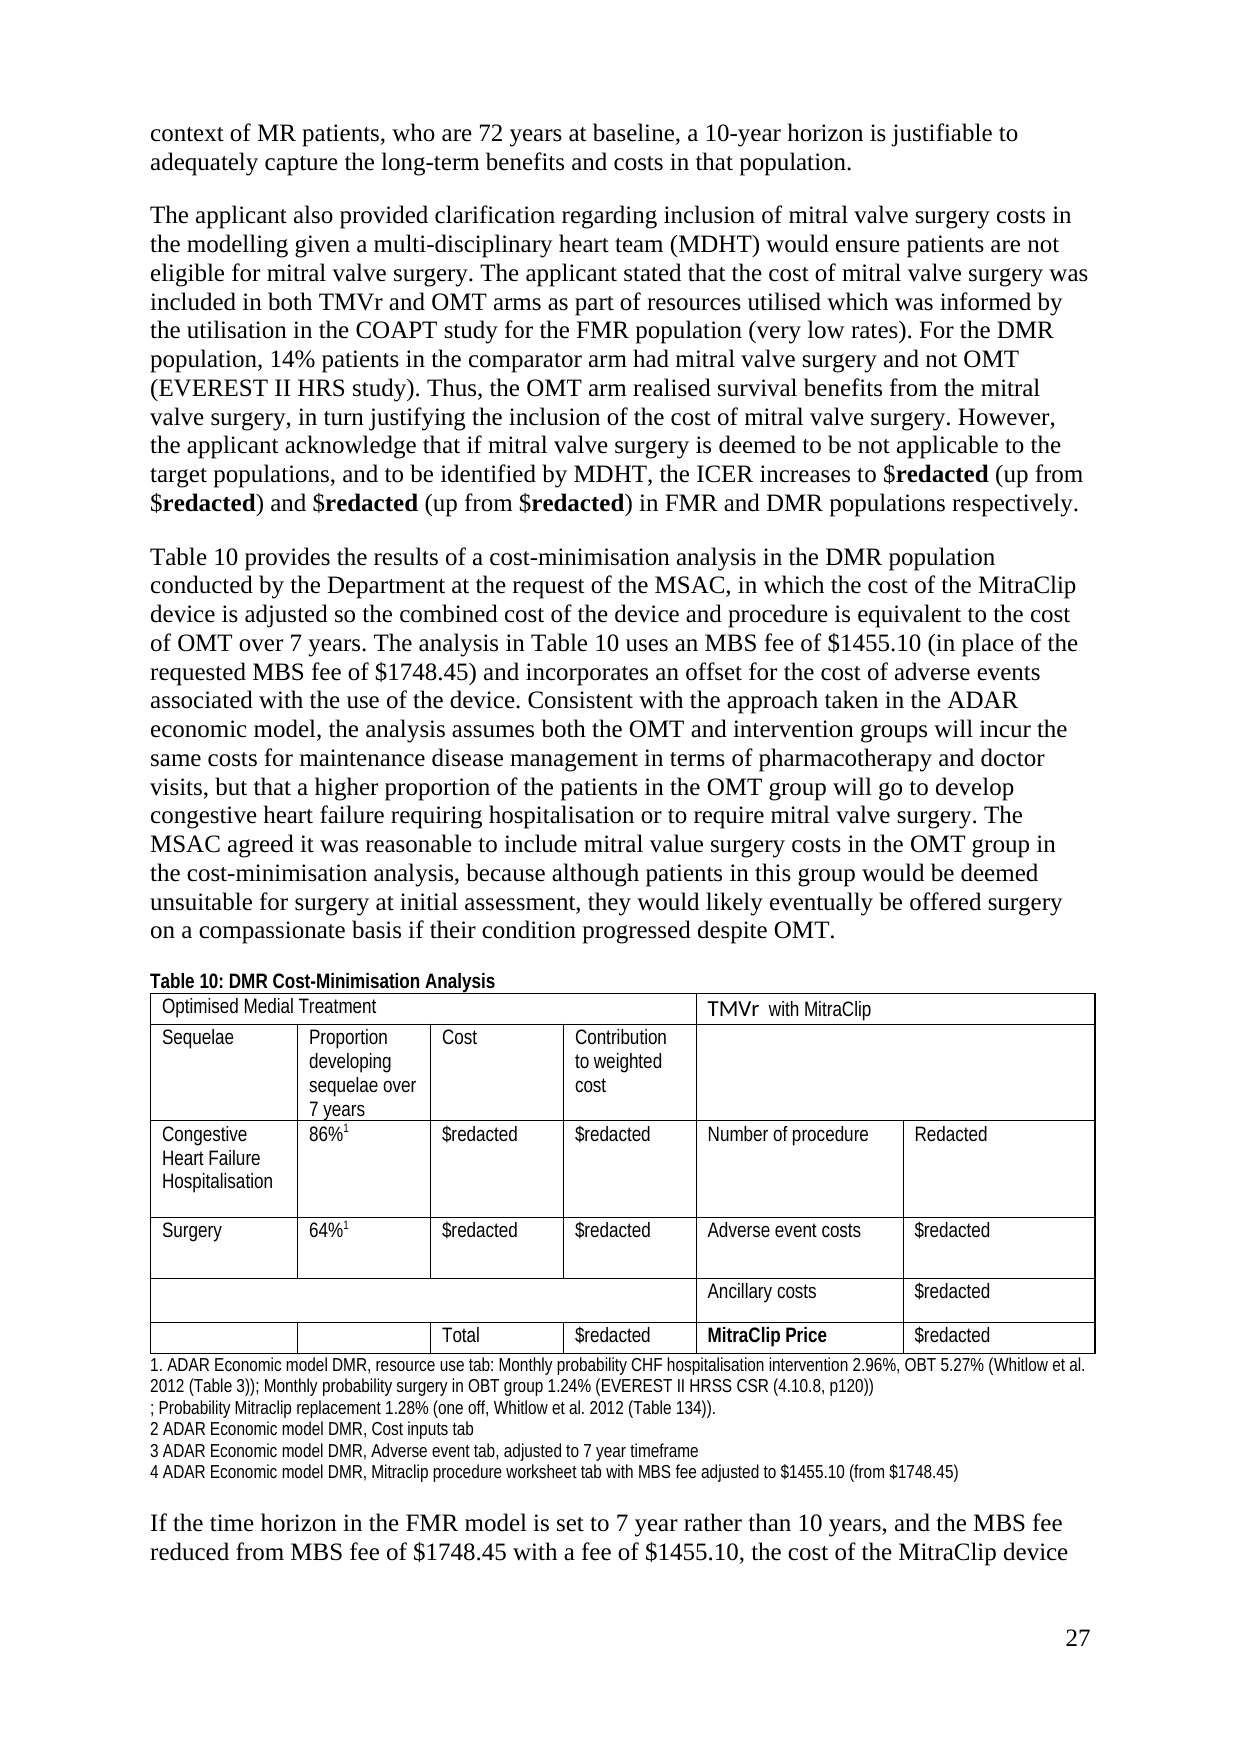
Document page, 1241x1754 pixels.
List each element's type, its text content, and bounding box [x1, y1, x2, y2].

text 2 ADAR Economic model DMR, Cost inputs tab [150, 1418, 1090, 1440]
table_cell Cost [431, 1025, 563, 1120]
table_cell [298, 1323, 430, 1352]
table_cell Number of procedure [697, 1121, 903, 1217]
table_cell Contribution to weighted cost [564, 1025, 696, 1120]
table_cell $redacted [564, 1121, 696, 1217]
text 4 ADAR Economic model DMR, Mitraclip procedure worksheet tab with MBS fee adjusted to $1455.10 (from $1748.45) [150, 1461, 1090, 1483]
table_cell MitraClip Price [697, 1323, 903, 1352]
table_cell [151, 1279, 696, 1322]
table_cell Surgery [151, 1218, 297, 1278]
table_cell 64%1 [298, 1218, 430, 1278]
table_cell $redacted [431, 1218, 563, 1278]
table_cell [697, 1025, 1094, 1120]
table_cell Proportion developing sequelae over 7 years [298, 1025, 430, 1120]
table_cell $redacted [904, 1218, 1094, 1278]
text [150, 118, 1090, 176]
table_cell Adverse event costs [697, 1218, 903, 1278]
table_cell Redacted [904, 1121, 1094, 1217]
table_cell $redacted [431, 1121, 563, 1217]
table_cell 86%1 [298, 1121, 430, 1217]
text The applicant also provided clarification regarding inclusion of mitral valve surgery costs in the modelling given a multi-disciplinary heart team (MDHT) would ensure patients are not eligible for mitral valve surgery. The applicant stated that the cost of mitral valve surgery was included in both TMVr and OMT arms as part of resources utilised which was informed by the utilisation in the COAPT study for the FMR population (very low rates). For the DMR population, 14% patients in the comparator arm had mitral valve surgery and not OMT (EVEREST II HRS study). Thus, the OMT arm realised survival benefits from the mitral valve surgery, in turn justifying the inclusion of the cost of mitral valve surgery. However, the applicant acknowledge that if mitral valve surgery is deemed to be not applicable to the target populations, and to be identified by MDHT, the ICER increases to $redacted (up from $redacted) and $redacted (up from $redacted) in FMR and DMR populations respectively. [150, 201, 1090, 517]
table_cell [151, 1323, 297, 1352]
table_cell $redacted [564, 1218, 696, 1278]
text 3 ADAR Economic model DMR, Adverse event tab, adjusted to 7 year timeframe [150, 1440, 1090, 1461]
table_cell Congestive Heart Failure Hospitalisation [151, 1121, 297, 1217]
table_cell Sequelae [151, 1025, 297, 1120]
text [150, 1508, 1090, 1565]
table_cell $redacted [564, 1323, 696, 1352]
table_cell Ancillary costs [697, 1279, 903, 1322]
text 1. ADAR Economic model DMR, resource use tab: Monthly probability CHF hospitalisation intervention 2.96%, OBT 5.27% (Whitlow et al. 2012 (Table 3)); Monthly probability surgery in OBT group 1.24% (EVEREST II HRSS CSR (4.10.8, p120)) [150, 1354, 1090, 1397]
table_cell $redacted [904, 1323, 1094, 1352]
text Table 10 provides the results of a cost-minimisation analysis in the DMR population conducted by the Department at the request of the MSAC, in which the cost of the MitraClip device is adjusted so the combined cost of the device and procedure is equivalent to the cost of OMT over 7 years. The analysis in Table 10 uses an MBS fee of $1455.10 (in place of the requested MBS fee of $1748.45) and incorporates an offset for the cost of adverse events associated with the use of the device. Consistent with the approach taken in the ADAR economic model, the analysis assumes both the OMT and intervention groups will incur the same costs for maintenance disease management in terms of pharmacotherapy and doctor visits, but that a higher proportion of the patients in the OMT group will go to develop congestive heart failure requiring hospitalisation or to require mitral valve surgery. The MSAC agreed it was reasonable to include mitral value surgery costs in the OMT group in the cost-minimisation analysis, because although patients in this group would be deemed unsuitable for surgery at initial assessment, they would likely eventually be offered surgery on a compassionate basis if their condition progressed despite OMT. [150, 542, 1090, 944]
text Table 10: DMR Cost-Minimisation Analysis [150, 969, 1090, 993]
table_cell Total [431, 1323, 563, 1352]
table_header TMVr with MitraClip [697, 994, 1094, 1023]
table_header Optimised Medial Treatment [151, 994, 696, 1023]
table_cell $redacted [904, 1279, 1094, 1322]
text ; Probability Mitraclip replacement 1.28% (one off, Whitlow et al. 2012 (Table 134)). [150, 1397, 1090, 1418]
